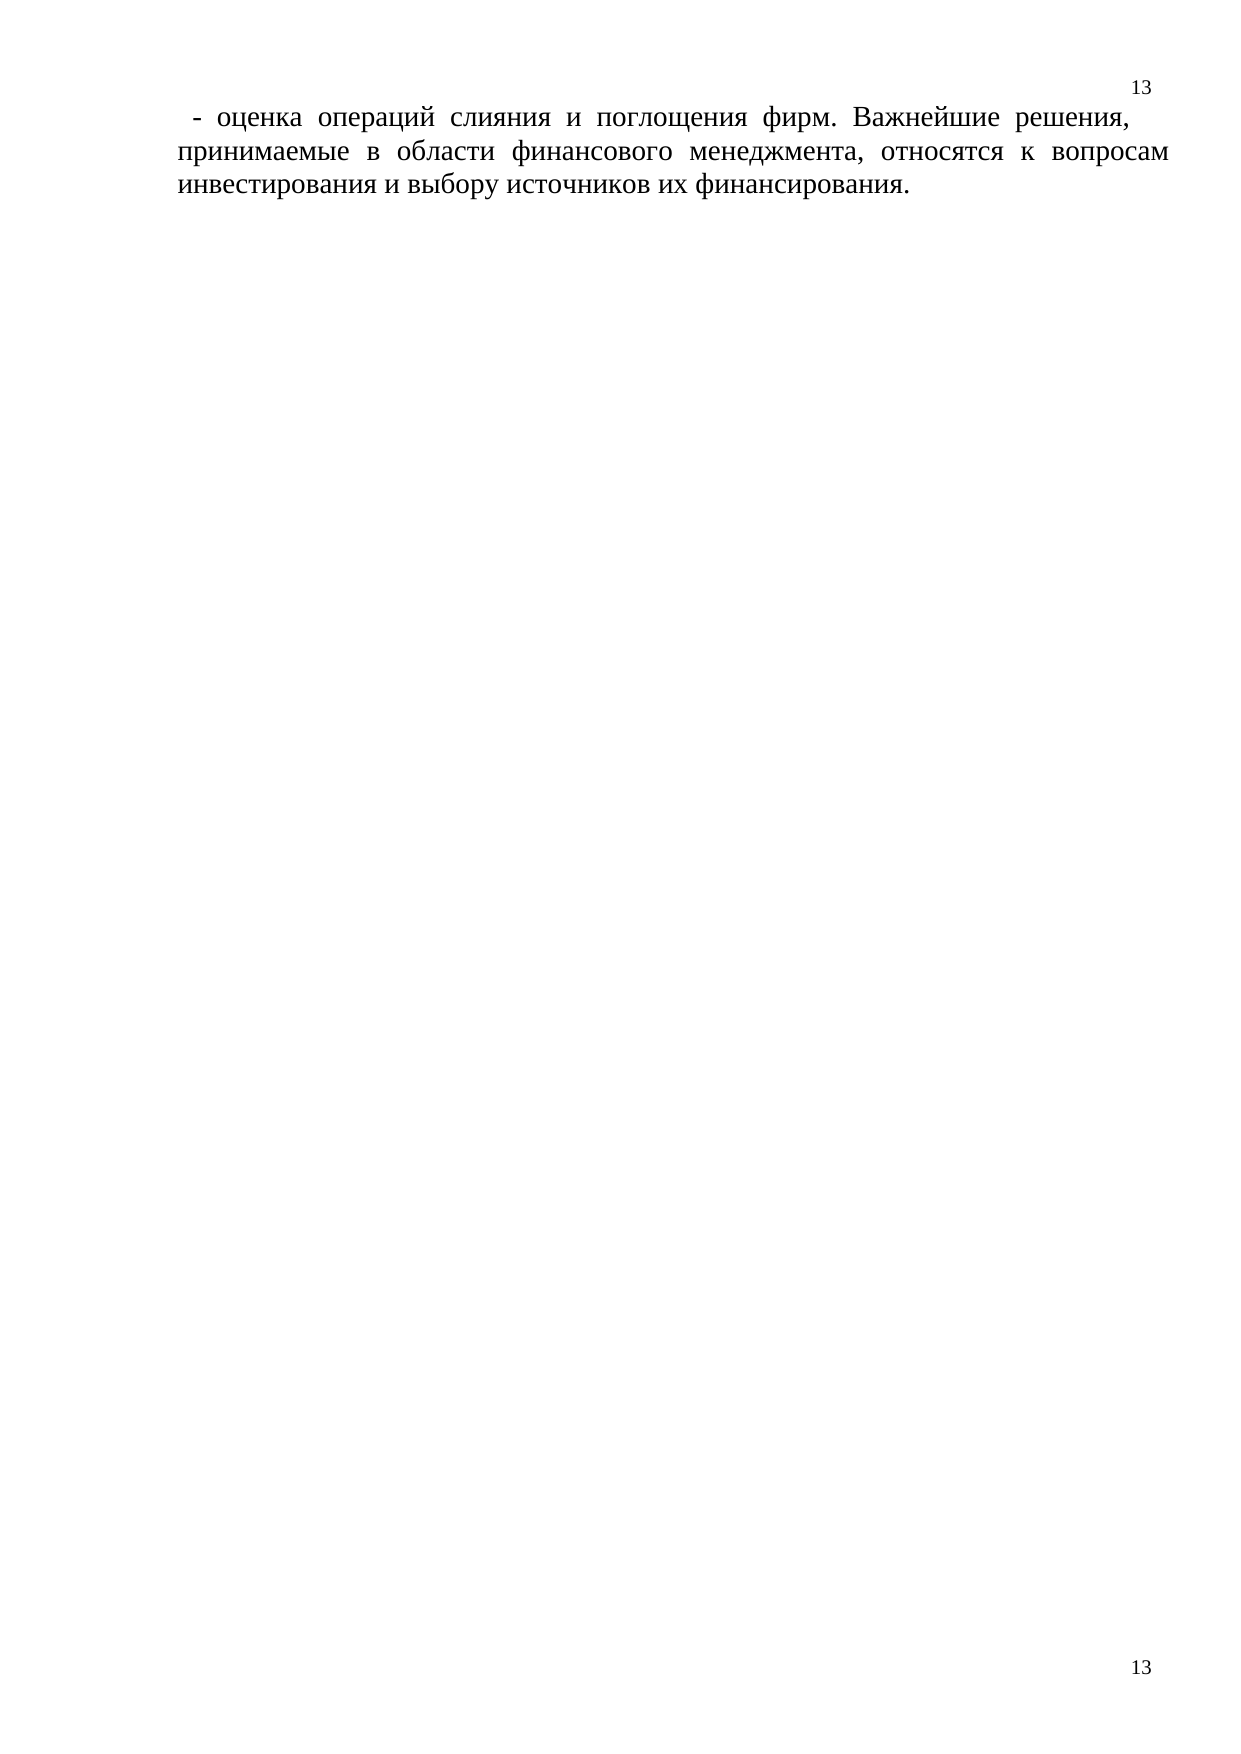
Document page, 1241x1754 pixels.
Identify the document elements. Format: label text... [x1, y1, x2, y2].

text - оценка операций слияния и поглощения фирм. Важнейшие решения, принимаемые в области финансового менеджмента, относятся к вопросам инвестирования и выбору источников их финансирования. [177, 99, 1170, 200]
